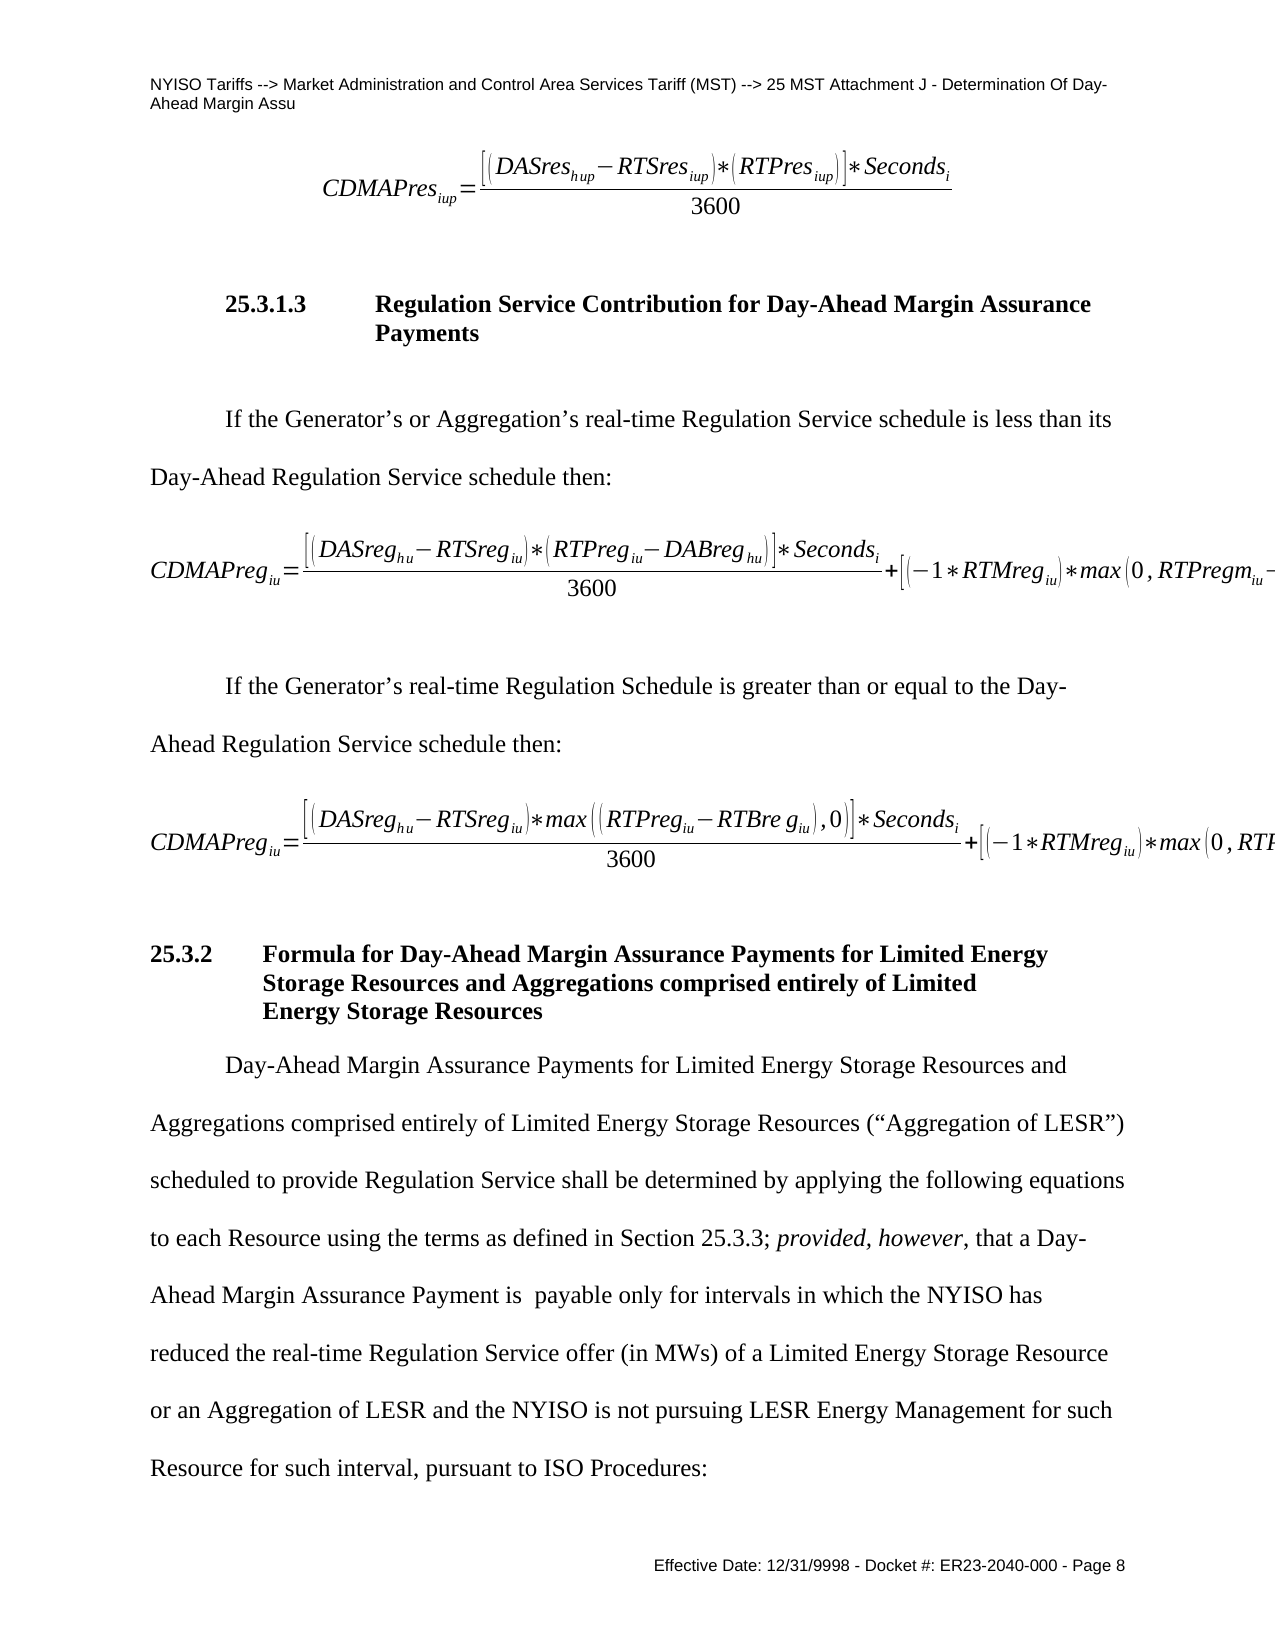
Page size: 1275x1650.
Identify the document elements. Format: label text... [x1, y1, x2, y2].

text Day-Ahead Margin Assurance Payments for Limited Energy Storage Resources and Aggregations comprised entirely of Limited Energy Storage Resources (“Aggregation of LESR”) scheduled to provide Regulation Service shall be determined by applying the following equations to each Resource using the terms as defined in Section 25.3.3; provided, however, that a Day-Ahead Margin Assurance Payment is payable only for intervals in which the NYISO has reduced the real-time Regulation Service offer (in MWs) of a Limited Energy Storage Resource or an Aggregation of LESR and the NYISO is not pursuing LESR Energy Management for such Resource for such interval, pursuant to ISO Procedures: [150, 1050, 1125, 1481]
text If the Generator’s or Aggregation’s real-time Regulation Service schedule is less than its Day-Ahead Regulation Service schedule then: [150, 404, 1125, 491]
subtitle 25.3.2 Formula for Day-Ahead Margin Assurance Payments for Limited Energy Storage Resources and Aggregations comprised entirely of Limited Energy Storage Resources [150, 939, 1059, 1025]
text If the Generator’s real-time Regulation Schedule is greater than or equal to the Day-Ahead Regulation Service schedule then: [150, 671, 1125, 758]
text 25.3.1.3 Regulation Service Contribution for Day-Ahead Margin Assurance Payments [225, 289, 1125, 347]
